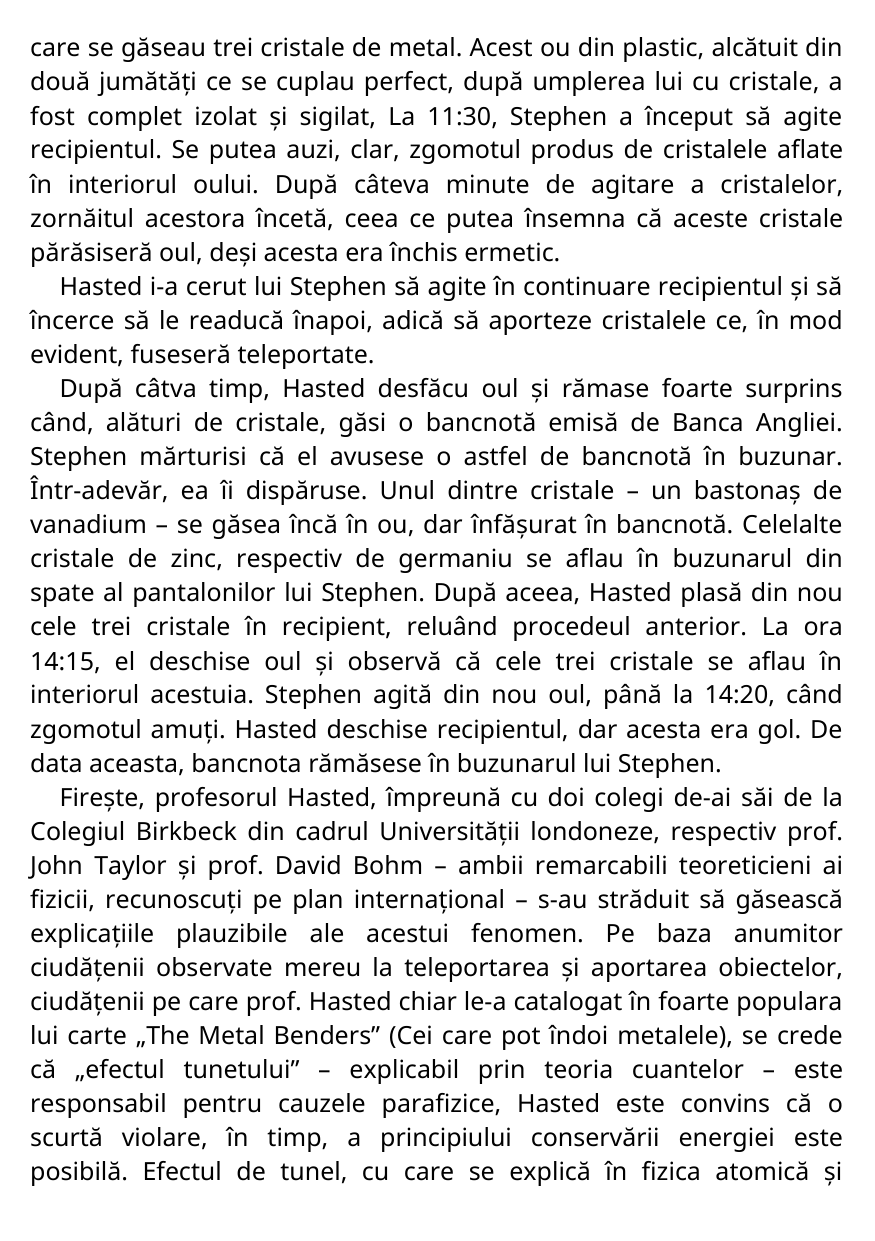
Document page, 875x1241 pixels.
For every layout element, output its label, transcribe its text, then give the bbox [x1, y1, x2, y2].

text După câtva timp, Hasted desfăcu oul şi rămase foarte surprins când, alături de cristale, găsi o bancnotă emisă de Banca Angliei. Stephen mărturisi că el avusese o astfel de bancnotă în buzunar. Într-adevăr, ea îi dispăruse. Unul dintre cristale – un bastonaş de vanadium – se găsea încă în ou, dar înfăşurat în bancnotă. Celelalte cristale de zinc, respectiv de germaniu se aflau în buzunarul din spate al pantalonilor lui Stephen. După aceea, Hasted plasă din nou cele trei cristale în recipient, reluând procedeul anterior. La ora 14:15, el deschise oul şi observă că cele trei cristale se aflau în interiorul acestuia. Stephen agită din nou oul, până la 14:20, când zgomotul amuţi. Hasted deschise recipientul, dar acesta era gol. De data aceasta, bancnota rămăsese în buzunarul lui Stephen. [30, 371, 844, 779]
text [30, 779, 844, 1188]
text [30, 30, 844, 268]
text Hasted i-a cerut lui Stephen să agite în continuare recipientul şi să încerce să le readucă înapoi, adică să aporteze cristalele ce, în mod evident, fuseseră teleportate. [30, 268, 844, 371]
